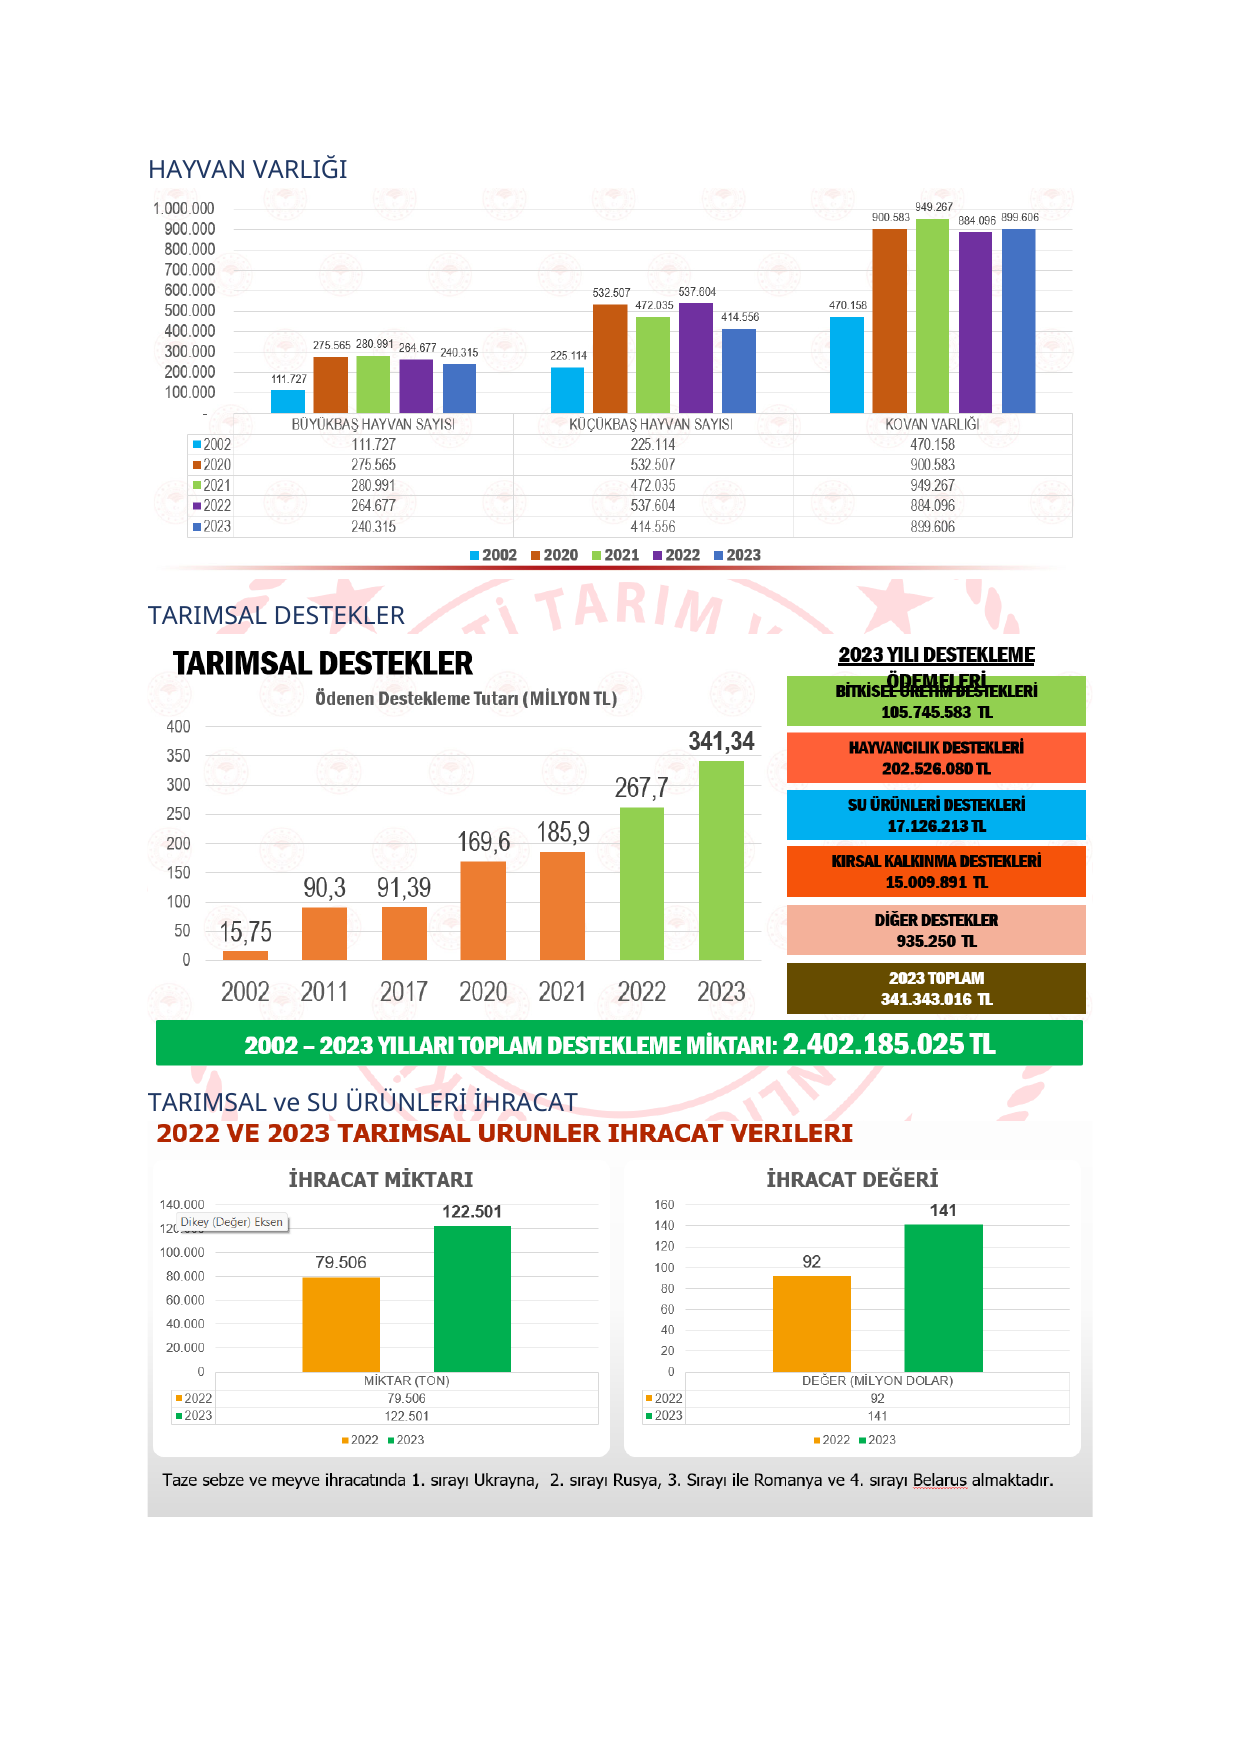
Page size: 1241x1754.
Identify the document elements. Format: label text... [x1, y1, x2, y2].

subtitle HAYVAN VARLIĞI [148, 152, 1093, 186]
subtitle TARIMSAL DESTEKLER [148, 597, 1093, 631]
picture [147, 634, 1093, 1066]
subtitle TARIMSAL ve SU ÜRÜNLERİ İHRACAT [148, 1085, 1093, 1119]
picture [147, 188, 1093, 579]
picture [147, 1121, 1093, 1517]
